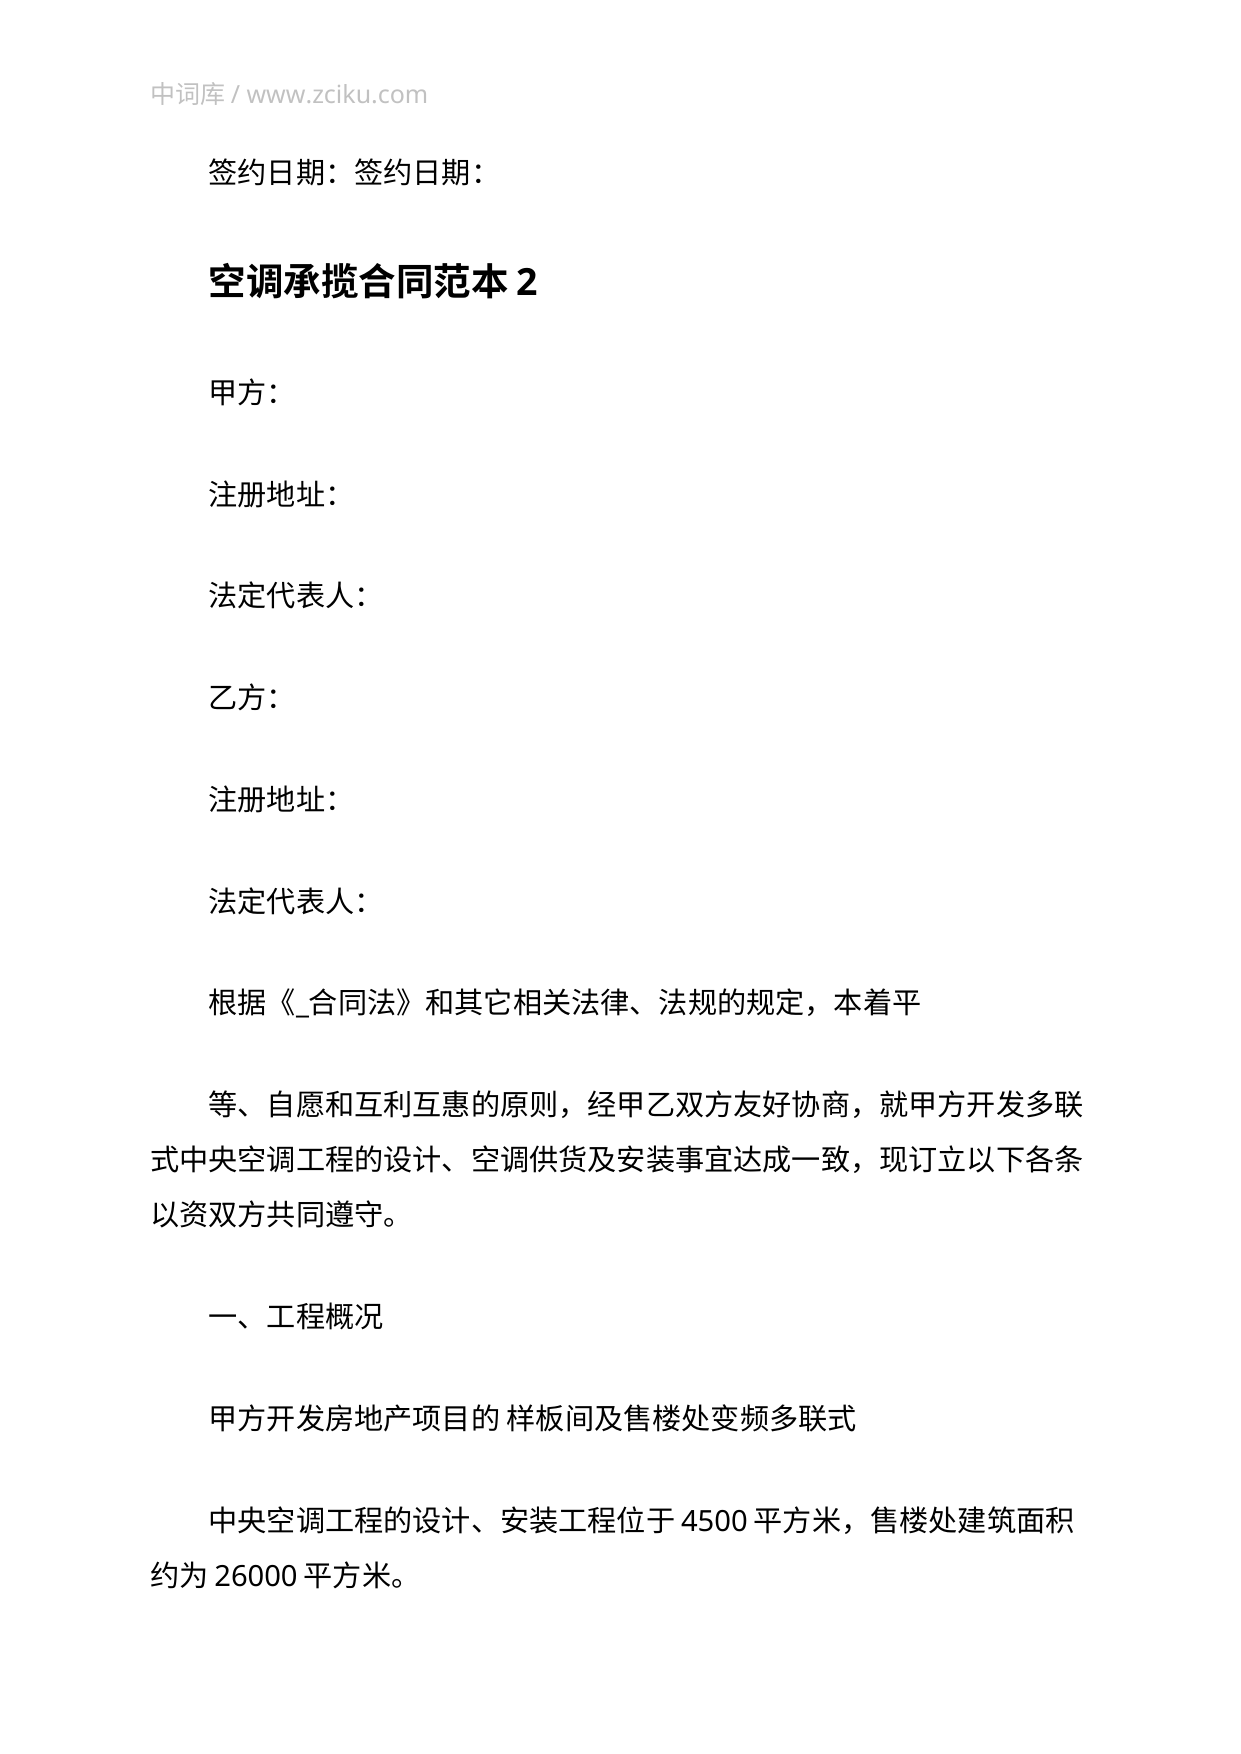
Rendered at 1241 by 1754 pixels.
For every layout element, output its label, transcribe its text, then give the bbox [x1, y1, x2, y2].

text 根据《_合同法》和其它相关法律、法规的规定，本着平 [150, 980, 1090, 1022]
text 签约日期：签约日期： [150, 150, 1090, 192]
text 注册地址： [150, 776, 1090, 819]
text 注册地址： [150, 471, 1090, 513]
text 乙方： [150, 675, 1090, 717]
text 空调承揽合同范本2 [150, 252, 1090, 306]
text 法定代表人： [150, 878, 1090, 921]
text 等、自愿和互利互惠的原则，经甲乙双方友好协商，就甲方开发多联式中央空调工程的设计、空调供货及安装事宜达成一致，现订立以下各条以资双方共同遵守。 [150, 1082, 1090, 1234]
text 甲方： [150, 369, 1090, 412]
text 中央空调工程的设计、安装工程位于4500平方米，售楼处建筑面积约为26000平方米。 [150, 1497, 1090, 1594]
text 法定代表人： [150, 573, 1090, 615]
text 甲方开发房地产项目的 样板间及售楼处变频多联式 [150, 1395, 1090, 1438]
text 一、工程概况 [150, 1293, 1090, 1336]
